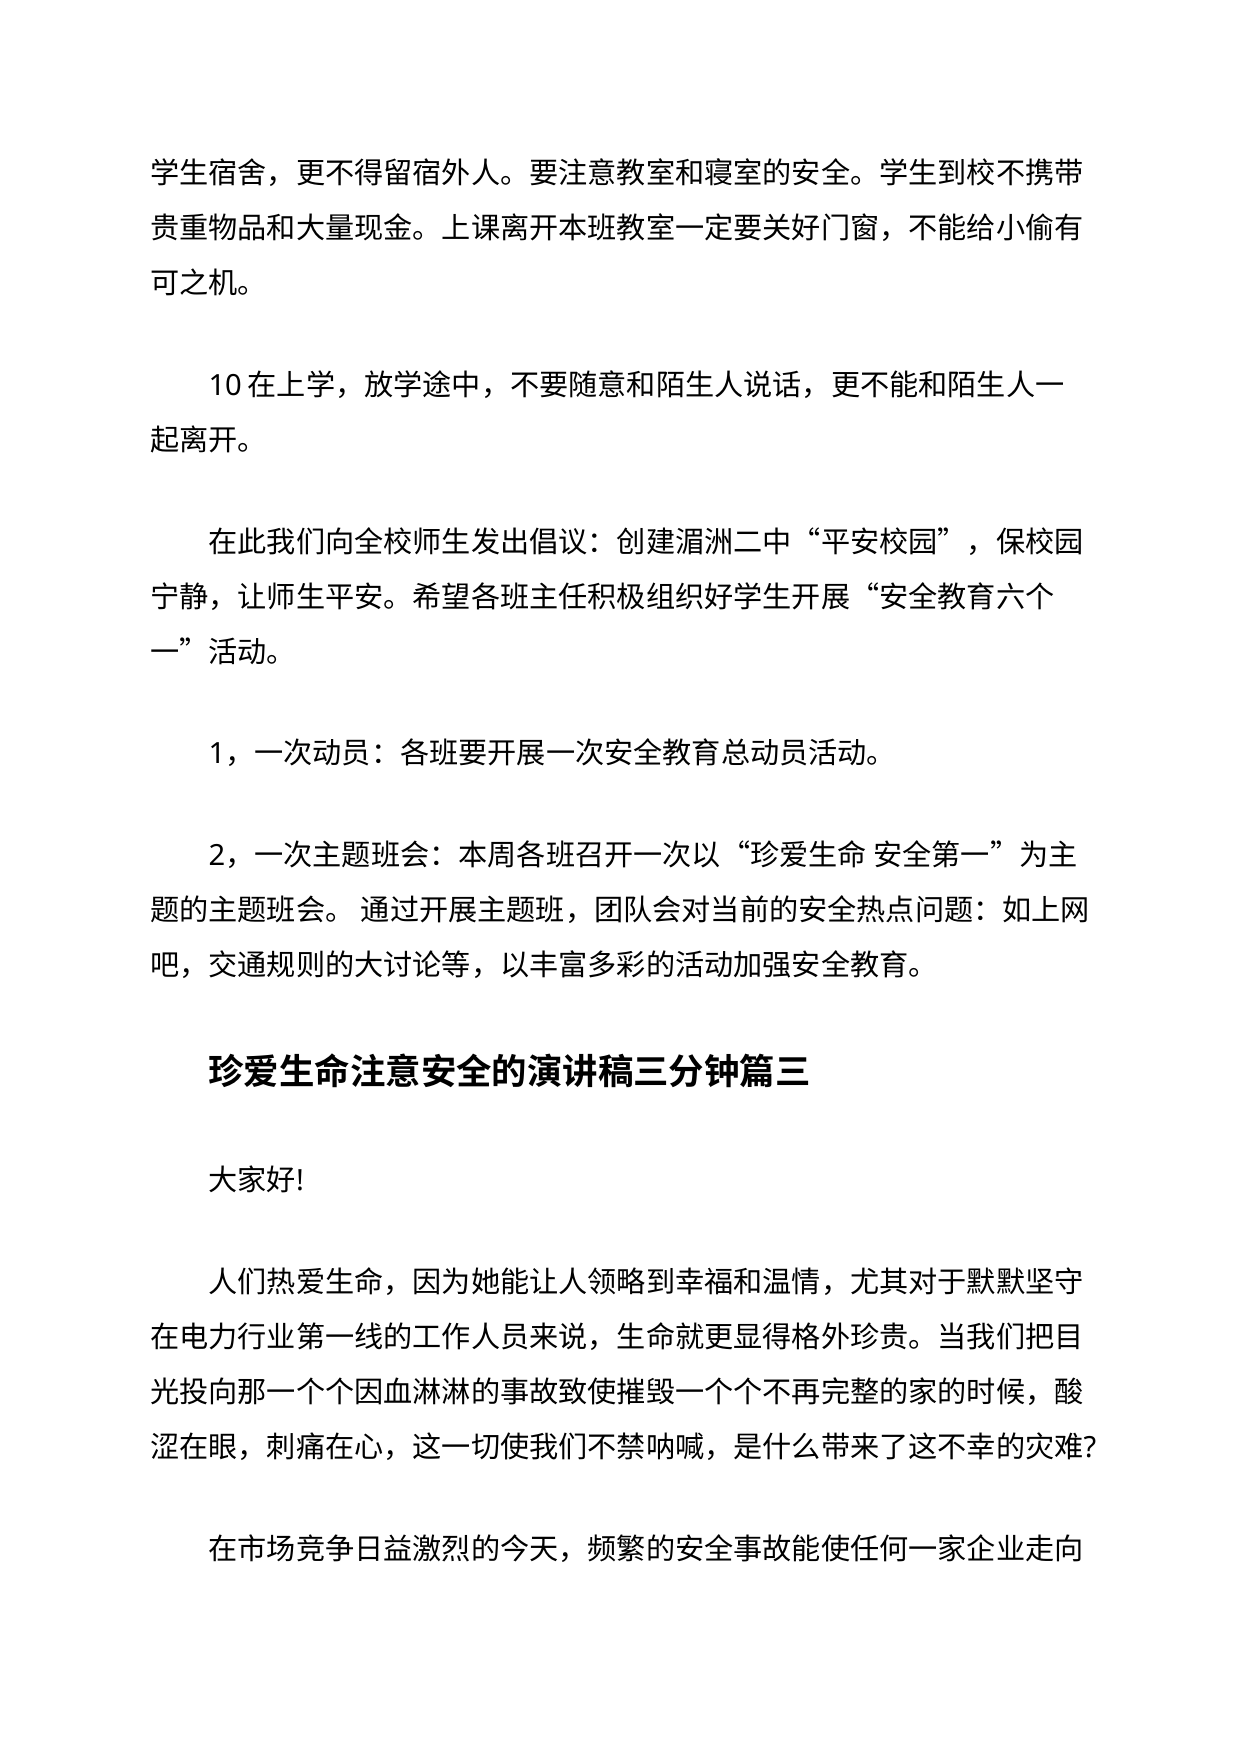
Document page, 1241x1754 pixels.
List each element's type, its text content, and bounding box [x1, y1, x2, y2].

text 人们热爱生命，因为她能让人领略到幸福和温情，尤其对于默默坚守在电力行业第一线的工作人员来说，生命就更显得格外珍贵。当我们把目光投向那一个个因血淋淋的事故致使摧毁一个个不再完整的家的时候，酸涩在眼，刺痛在心，这一切使我们不禁呐喊，是什么带来了这不幸的灾难? [150, 1259, 1090, 1466]
text 2，一次主题班会：本周各班召开一次以“珍爱生命 安全第一”为主题的主题班会。 通过开展主题班，团队会对当前的安全热点问题：如上网吧，交通规则的大讨论等，以丰富多彩的活动加强安全教育。 [150, 832, 1090, 984]
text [150, 1526, 1090, 1568]
text 珍爱生命注意安全的演讲稿三分钟篇三 [150, 1043, 1090, 1095]
text 大家好! [150, 1157, 1090, 1199]
text 在此我们向全校师生发出倡议：创建湄洲二中“平安校园”，保校园宁静，让师生平安。希望各班主任积极组织好学生开展“安全教育六个一”活动。 [150, 518, 1090, 670]
text 1，一次动员：各班要开展一次安全教育总动员活动。 [150, 730, 1090, 772]
text 10在上学，放学途中，不要随意和陌生人说话，更不能和陌生人一起离开。 [150, 362, 1090, 459]
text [150, 150, 1090, 302]
